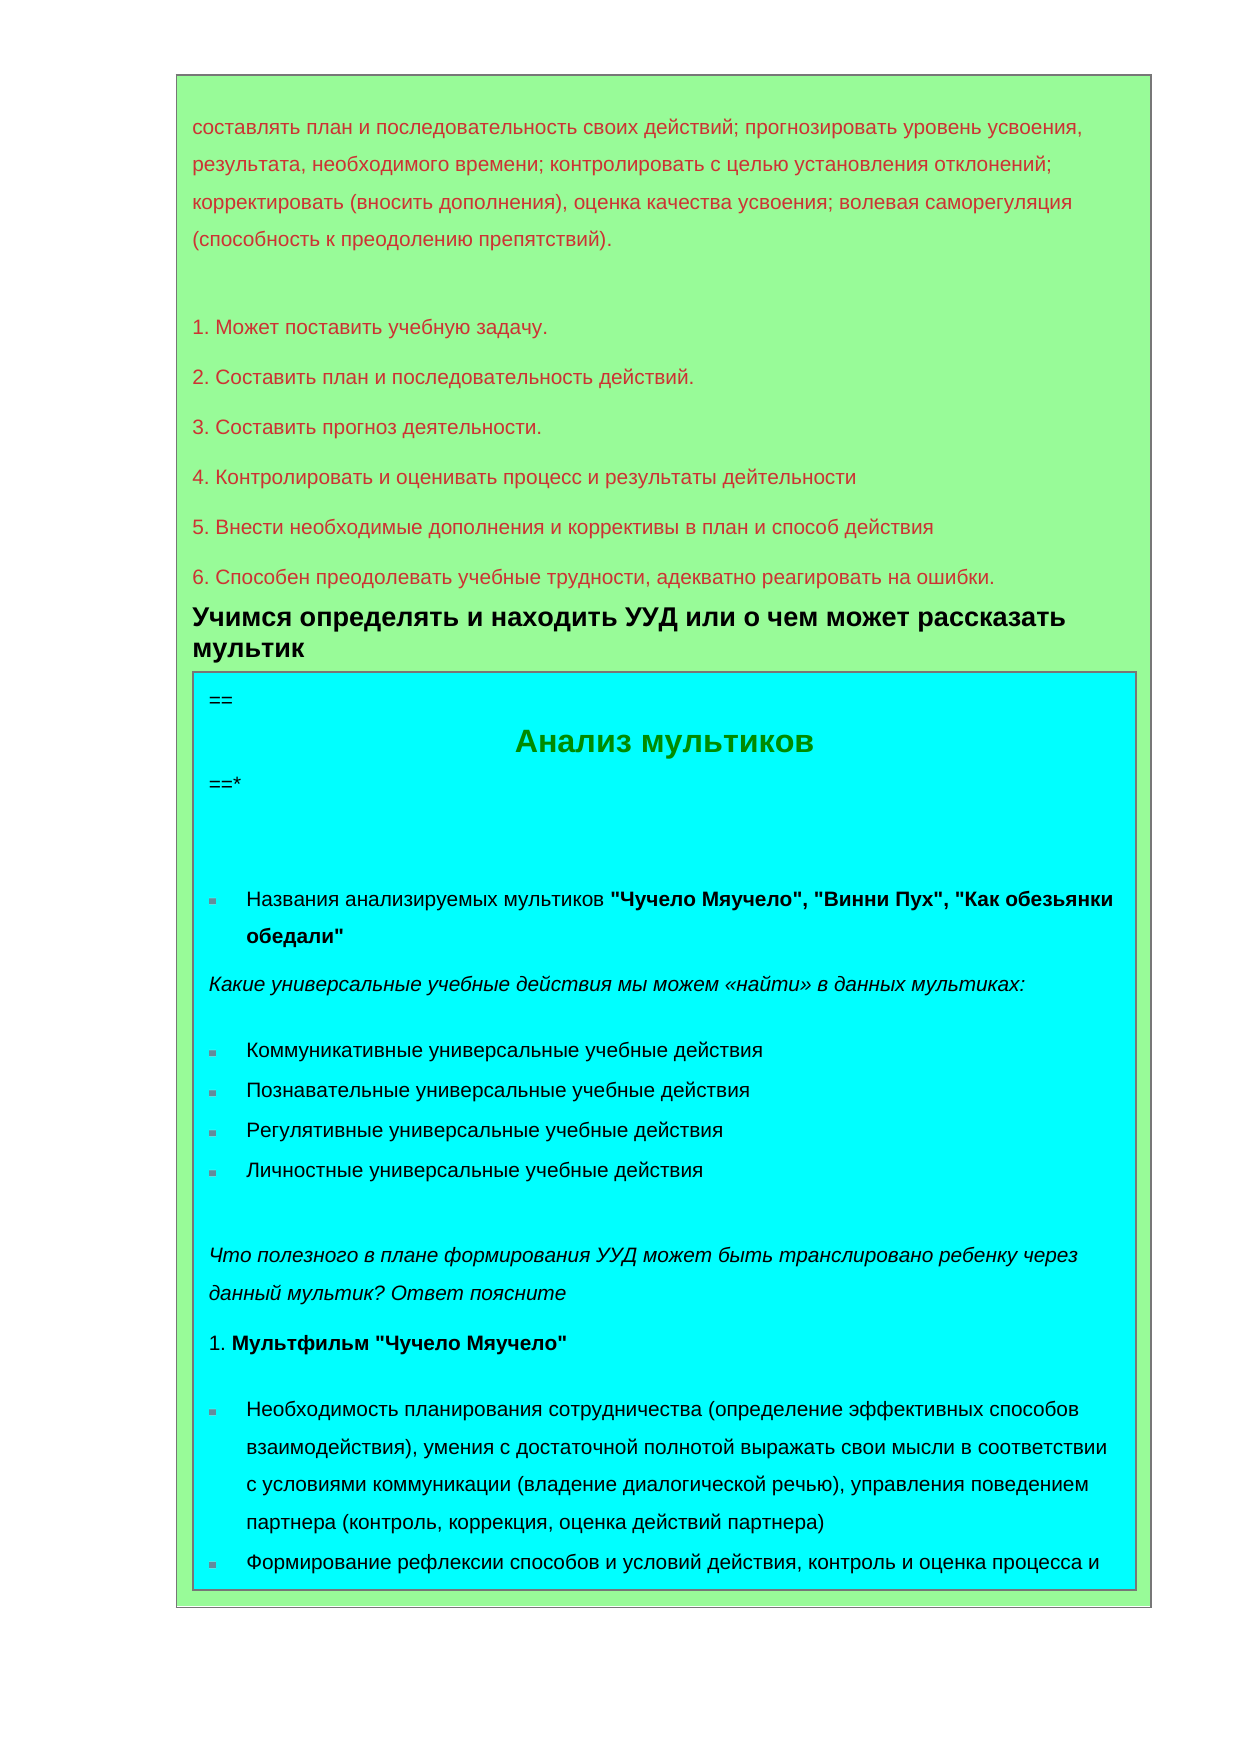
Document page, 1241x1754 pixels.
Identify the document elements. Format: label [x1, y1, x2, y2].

picture [209, 1400, 216, 1417]
picture [209, 1121, 216, 1138]
picture [209, 1552, 216, 1570]
picture [209, 889, 216, 906]
picture [209, 1041, 216, 1058]
table_header [177, 76, 1150, 1606]
picture [209, 1161, 216, 1178]
picture [209, 1081, 216, 1098]
